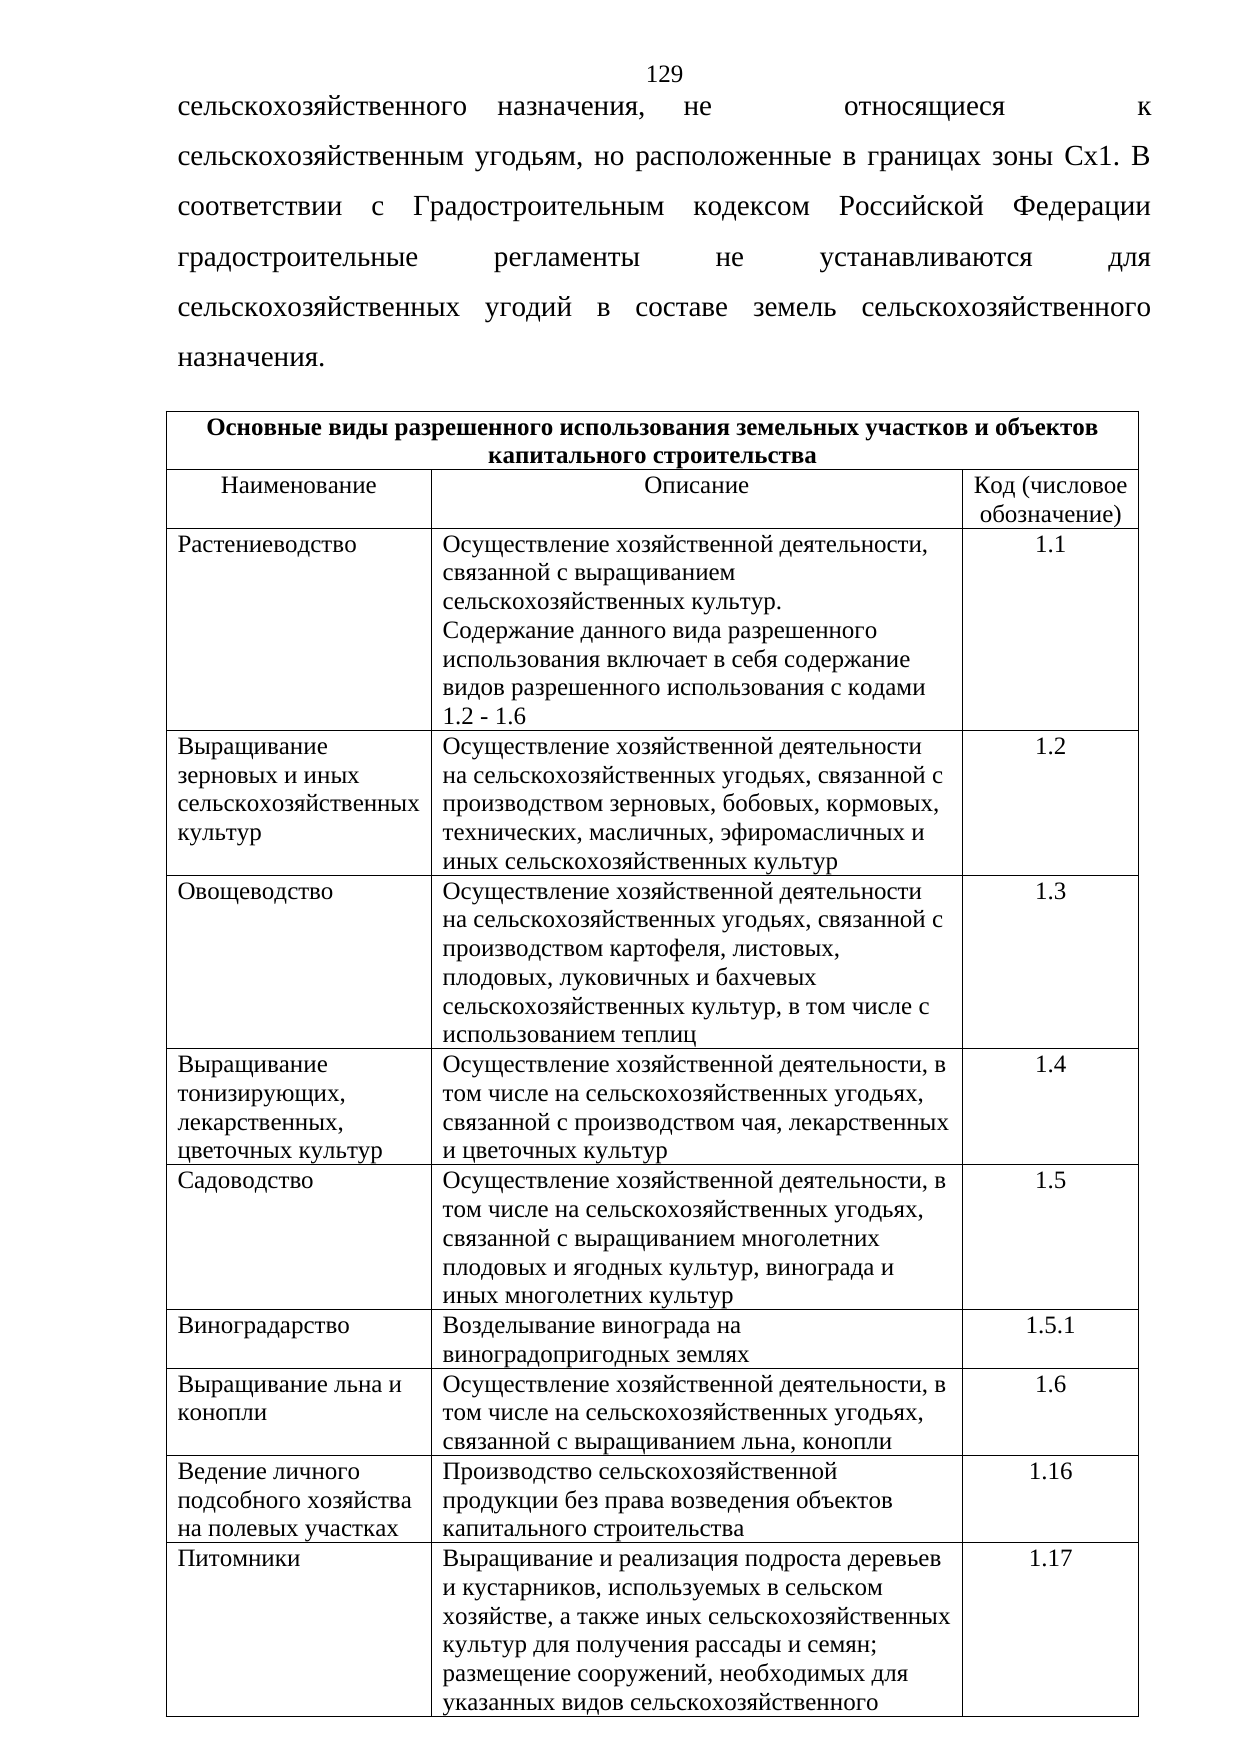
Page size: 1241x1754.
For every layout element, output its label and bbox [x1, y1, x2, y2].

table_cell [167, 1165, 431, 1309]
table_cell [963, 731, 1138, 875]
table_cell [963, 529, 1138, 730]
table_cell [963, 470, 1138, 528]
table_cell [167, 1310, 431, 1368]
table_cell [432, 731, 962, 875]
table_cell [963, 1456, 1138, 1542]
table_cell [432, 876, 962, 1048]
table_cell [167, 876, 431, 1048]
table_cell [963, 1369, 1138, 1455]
text [177, 88, 1152, 373]
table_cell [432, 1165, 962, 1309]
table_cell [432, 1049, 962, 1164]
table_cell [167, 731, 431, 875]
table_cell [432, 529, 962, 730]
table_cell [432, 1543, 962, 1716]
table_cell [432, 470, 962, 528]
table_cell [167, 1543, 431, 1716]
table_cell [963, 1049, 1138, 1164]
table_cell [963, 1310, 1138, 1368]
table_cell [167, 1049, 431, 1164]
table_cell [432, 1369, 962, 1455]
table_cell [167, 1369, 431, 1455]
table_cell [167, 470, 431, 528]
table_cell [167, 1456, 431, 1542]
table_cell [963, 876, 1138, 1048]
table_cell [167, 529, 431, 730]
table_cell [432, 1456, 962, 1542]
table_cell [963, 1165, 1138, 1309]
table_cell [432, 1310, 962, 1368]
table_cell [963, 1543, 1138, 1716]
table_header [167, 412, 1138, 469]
